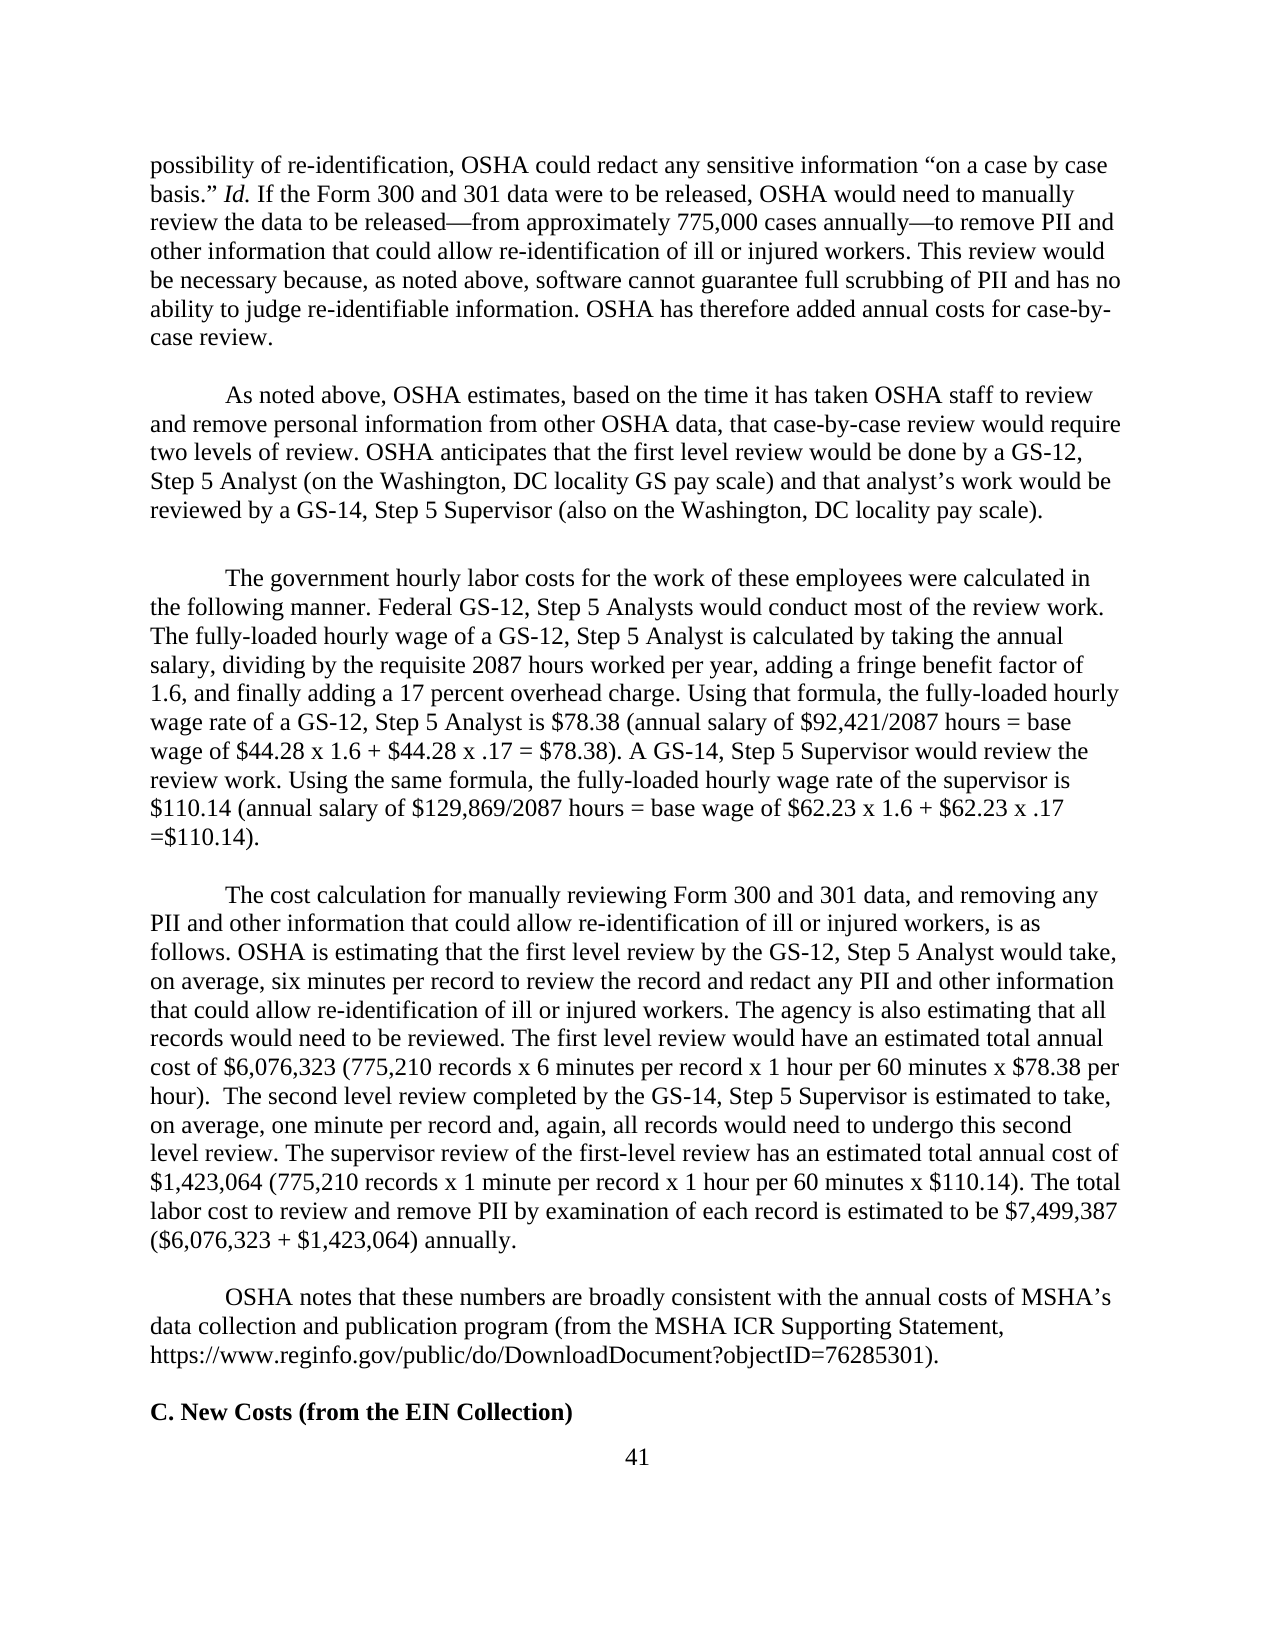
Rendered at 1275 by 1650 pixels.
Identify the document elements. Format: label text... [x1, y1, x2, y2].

text A significant source of costs that was identified during the preparation of this economic analysis is the anticipated costs of attempting to remove PII and information that enables re-identification of individuals from data that would have been collected under the 2016 final rule. This cost was not considered in the rulemaking preceding the 2016 final rule because OSHA anticipated using software for this purpose. As explained above, a court could require OSHA to release the data as a result of a FOIA request. This risk is not insignificant—in a recent decision, subsequent to publication of the NPRM for this rule, in a lawsuit seeking to order OSHA to enforce the requirement for covered employers to submit their Form 300 and 301 data from 2017 to OSHA electronically, the court concluded that OSHA would likely be required to release a significant portion of the data to the plaintiffs under FOIA despite OSHA’s concerns about employee privacy. See Public Citizen Health Research Group v. Acosta, No. 18-1729, slip op. at 9 (D.D.C. Dec. 12, 2018). The court reasoned that, if some records present a meaningful possibility of re-identification, OSHA could redact any sensitive information “on a case by case basis.” Id. If the Form 300 and 301 data were to be released, OSHA would need to manually review the data to be released—from approximately 775,000 cases annually—to remove PII and other information that could allow re-identification of ill or injured workers. This review would be necessary because, as noted above, software cannot guarantee full scrubbing of PII and has no ability to judge re-identifiable information. OSHA has therefore added annual costs for case-by-case review. [150, 150, 1125, 351]
text The government hourly labor costs for the work of these employees were calculated in the following manner. Federal GS-12, Step 5 Analysts would conduct most of the review work. The fully-loaded hourly wage of a GS-12, Step 5 Analyst is calculated by taking the annual salary, dividing by the requisite 2087 hours worked per year, adding a fringe benefit factor of 1.6, and finally adding a 17 percent overhead charge. Using that formula, the fully-loaded hourly wage rate of a GS-12, Step 5 Analyst is $78.38 (annual salary of $92,421/2087 hours = base wage of $44.28 x 1.6 + $44.28 x .17 = $78.38). A GS-14, Step 5 Supervisor would review the review work. Using the same formula, the fully-loaded hourly wage rate of the supervisor is $110.14 (annual salary of $129,869/2087 hours = base wage of $62.23 x 1.6 + $62.23 x .17 =$110.14). [150, 563, 1125, 851]
text OSHA notes that these numbers are broadly consistent with the annual costs of MSHA’s data collection and publication program (from the MSHA ICR Supporting Statement, https://www.reginfo.gov/public/do/DownloadDocument?objectID=76285301). [150, 1282, 1125, 1368]
text The cost calculation for manually reviewing Form 300 and 301 data, and removing any PII and other information that could allow re-identification of ill or injured workers, is as follows. OSHA is estimating that the first level review by the GS-12, Step 5 Analyst would take, on average, six minutes per record to review the record and redact any PII and other information that could allow re-identification of ill or injured workers. The agency is also estimating that all records would need to be reviewed. The first level review would have an estimated total annual cost of $6,076,323 (775,210 records x 6 minutes per record x 1 hour per 60 minutes x $78.38 per hour). The second level review completed by the GS-14, Step 5 Supervisor is estimated to take, on average, one minute per record and, again, all records would need to undergo this second level review. The supervisor review of the first-level review has an estimated total annual cost of $1,423,064 (775,210 records x 1 minute per record x 1 hour per 60 minutes x $110.14). The total labor cost to review and remove PII by examination of each record is estimated to be $7,499,387 ($6,076,323 + $1,423,064) annually. [150, 880, 1125, 1253]
text C. New Costs (from the EIN Collection) [150, 1397, 1125, 1426]
text As noted above, OSHA estimates, based on the time it has taken OSHA staff to review and remove personal information from other OSHA data, that case-by-case review would require two levels of review. OSHA anticipates that the first level review would be done by a GS-12, Step 5 Analyst (on the Washington, DC locality GS pay scale) and that analyst’s work would be reviewed by a GS-14, Step 5 Supervisor (also on the Washington, DC locality pay scale). [150, 380, 1125, 524]
